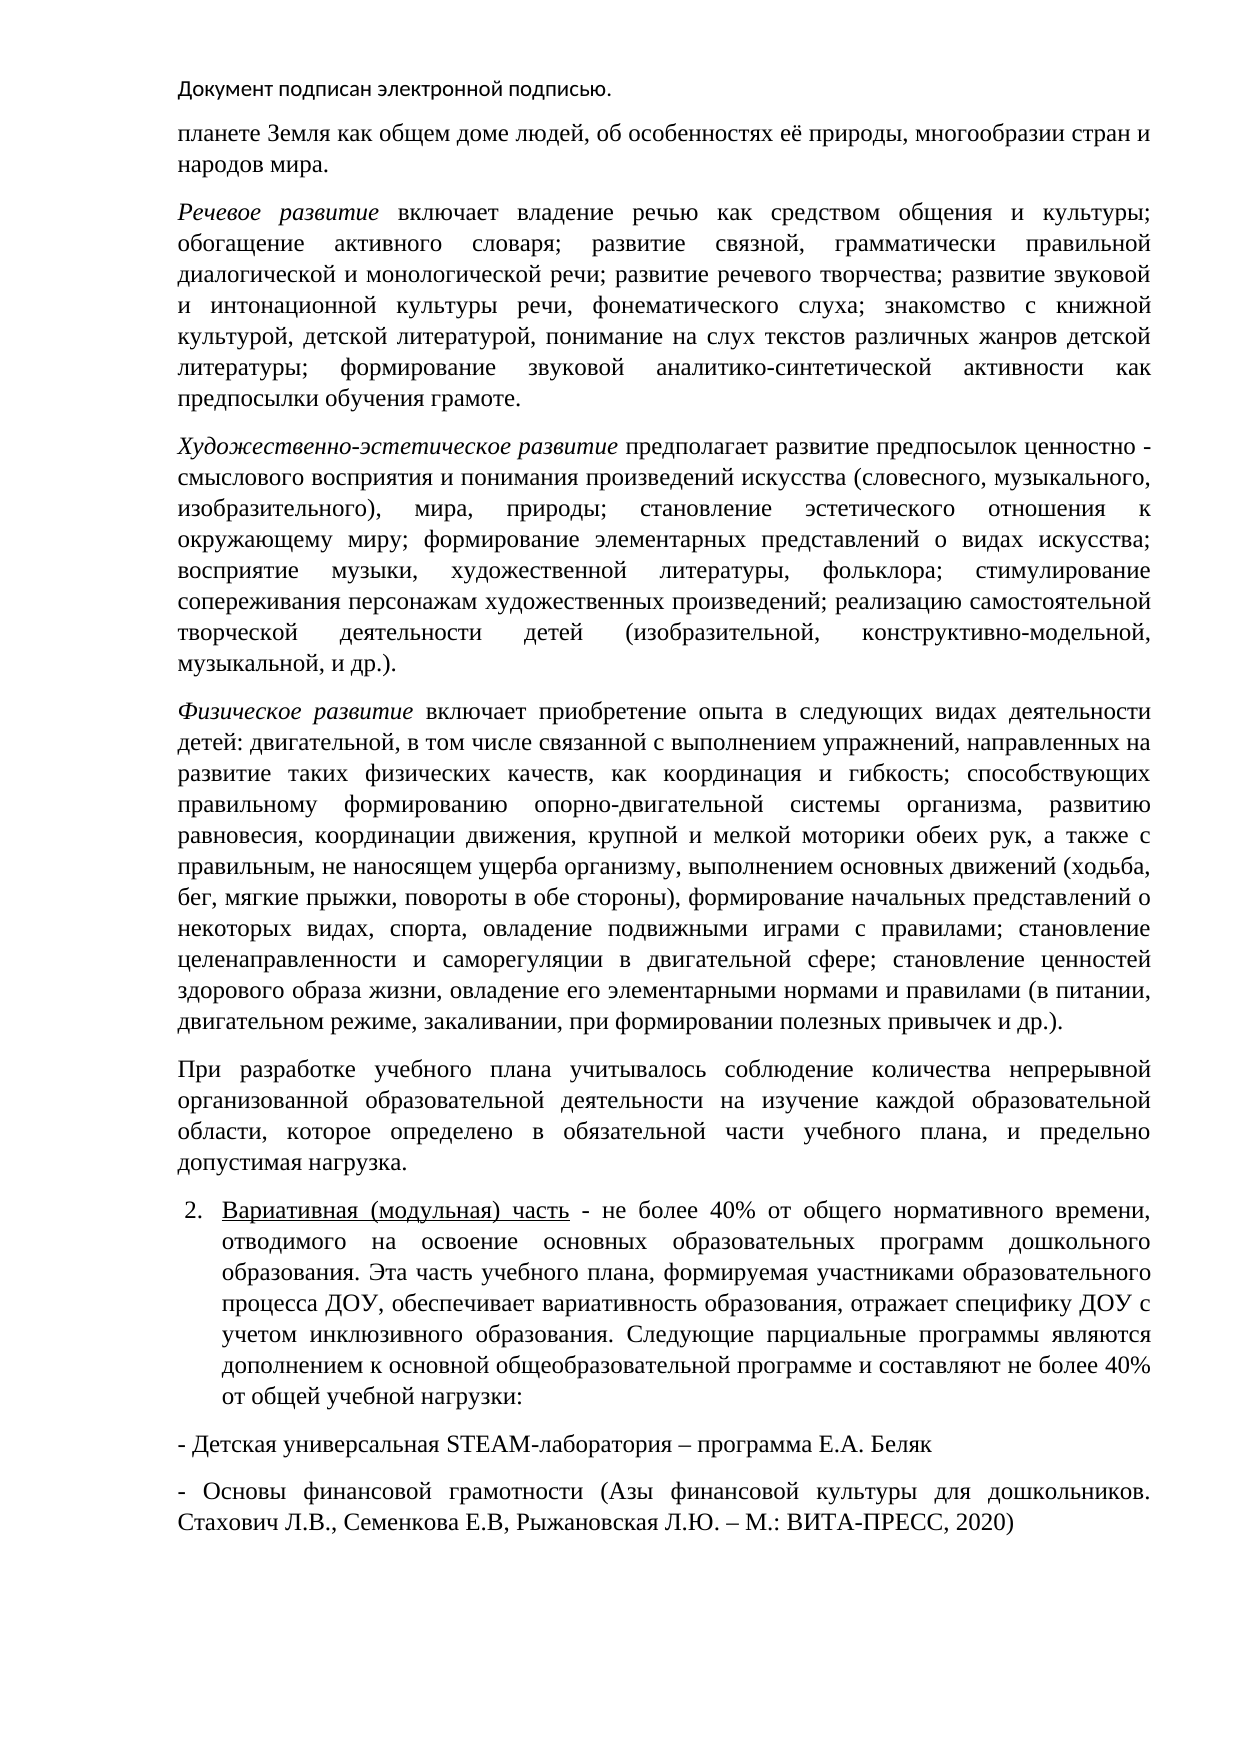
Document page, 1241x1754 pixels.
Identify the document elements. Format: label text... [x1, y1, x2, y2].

text - Детская универсальная STEAM-лаборатория – программа Е.А. Беляк [177, 1429, 1152, 1457]
text При разработке учебного плана учитывалось соблюдение количества непрерывной организованной образовательной деятельности на изучение каждой образовательной области, которое определено в обязательной части учебного плана, и предельно допустимая нагрузка. [177, 1054, 1152, 1176]
text Физическое развитие включает приобретение опыта в следующих видах деятельности детей: двигательной, в том числе связанной с выполнением упражнений, направленных на развитие таких физических качеств, как координация и гибкость; способствующих правильному формированию опорно-двигательной системы организма, развитию равновесия, координации движения, крупной и мелкой моторики обеих рук, а также с правильным, не наносящем ущерба организму, выполнением основных движений (ходьба, бег, мягкие прыжки, повороты в обе стороны), формирование начальных представлений о некоторых видах, спорта, овладение подвижными играми с правилами; становление целенаправленности и саморегуляции в двигательной сфере; становление ценностей здорового образа жизни, овладение его элементарными нормами и правилами (в питании, двигательном режиме, закаливании, при формировании полезных привычек и др.). [177, 696, 1152, 1035]
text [177, 118, 1152, 178]
text - Основы финансовой грамотности (Азы финансовой культуры для дошкольников. Стахович Л.В., Семенкова Е.В, Рыжановская Л.Ю. – М.: ВИТА-ПРЕСС, 2020) [177, 1476, 1152, 1536]
text Художественно-эстетическое развитие предполагает развитие предпосылок ценностно -смыслового восприятия и понимания произведений искусства (словесного, музыкального, изобразительного), мира, природы; становление эстетического отношения к окружающему миру; формирование элементарных представлений о видах искусства; восприятие музыки, художественной литературы, фольклора; стимулирование сопереживания персонажам художественных произведений; реализацию самостоятельной творческой деятельности детей (изобразительной, конструктивно-модельной, музыкальной, и др.). [177, 431, 1152, 677]
list Вариативная (модульная) часть - не более 40% от общего нормативного времени, отводимого на освоение основных образовательных программ дошкольного образования. Эта часть учебного плана, формируемая участниками образовательного процесса ДОУ, обеспечивает вариативность образования, отражает специфику ДОУ с учетом инклюзивного образования. Следующие парциальные программы являются дополнением к основной общеобразовательной программе и составляют не более 40% от общей учебной нагрузки: [184, 1195, 1152, 1410]
text Речевое развитие включает владение речью как средством общения и культуры; обогащение активного словаря; развитие связной, грамматически правильной диалогической и монологической речи; развитие речевого творчества; развитие звуковой и интонационной культуры речи, фонематического слуха; знакомство с книжной культурой, детской литературой, понимание на слух текстов различных жанров детской литературы; формирование звуковой аналитико-синтетической активности как предпосылки обучения грамоте. [177, 197, 1152, 412]
